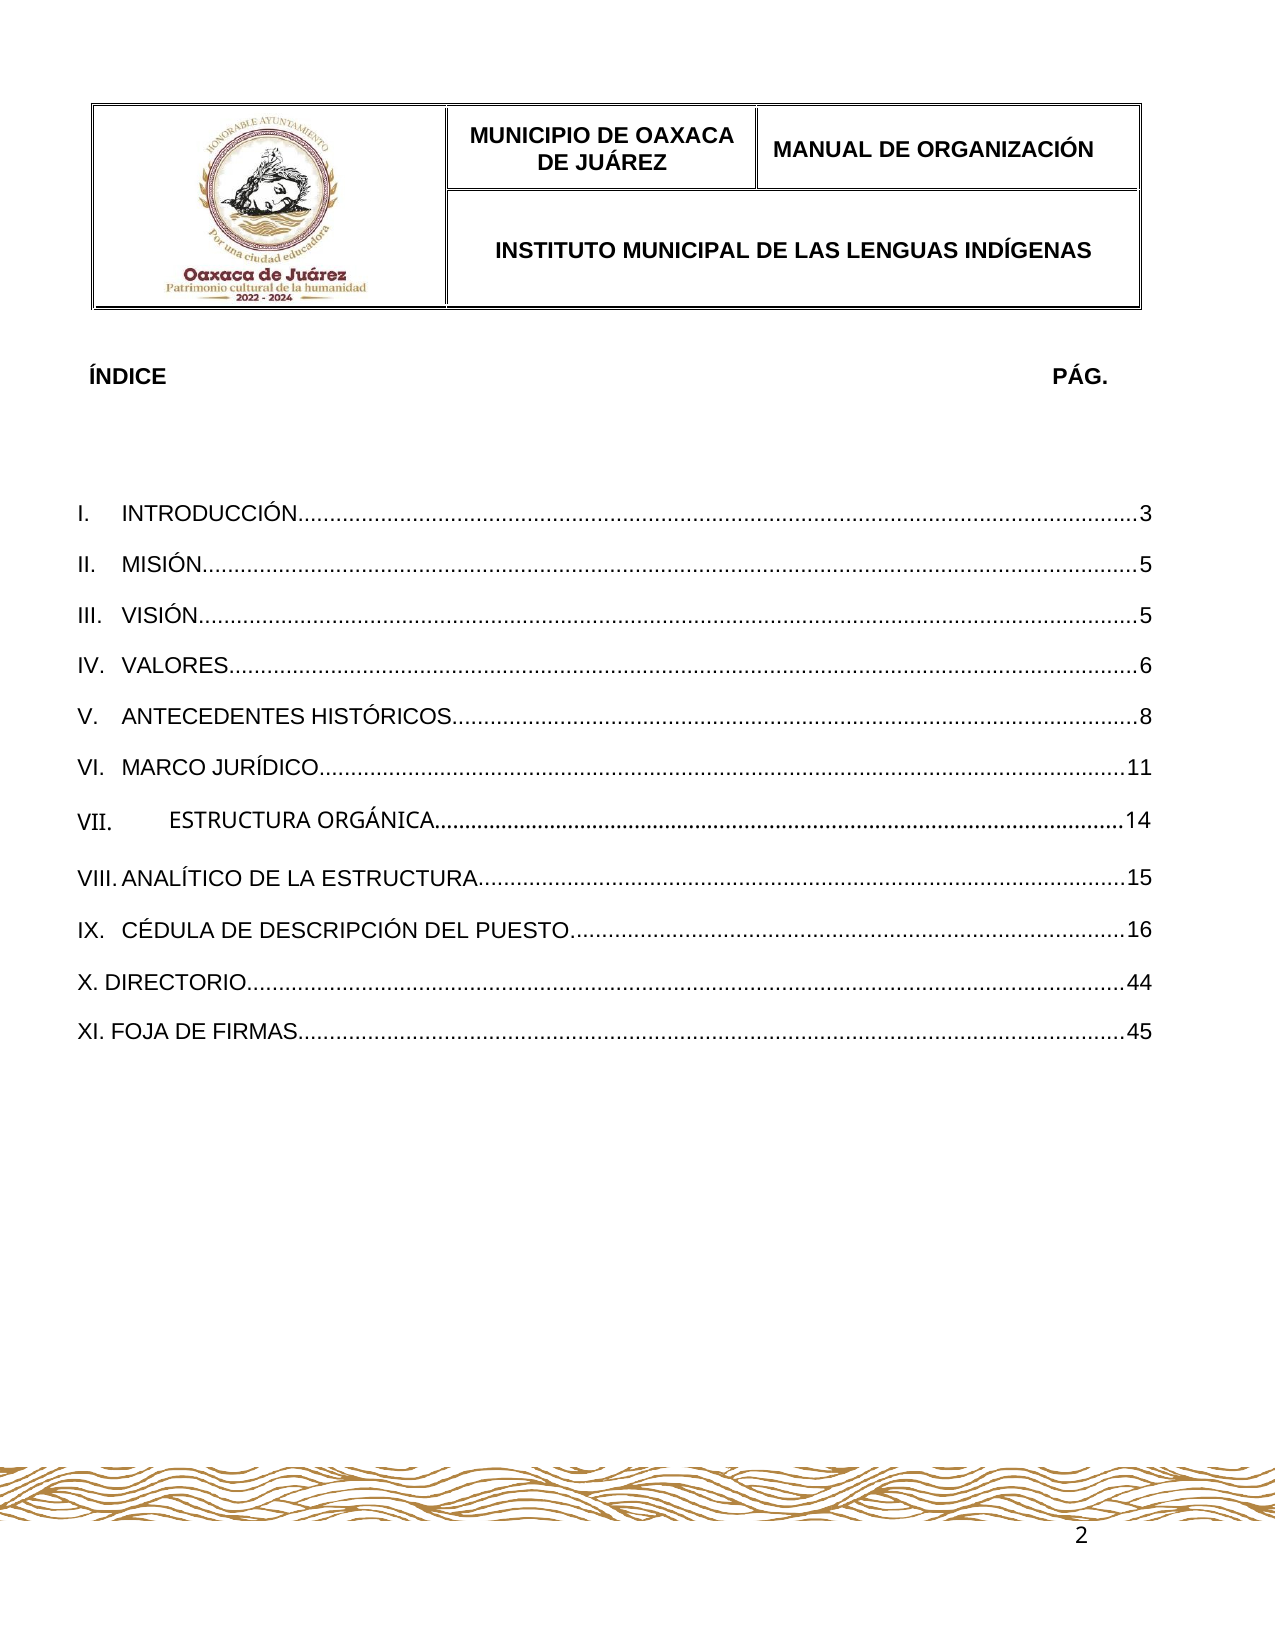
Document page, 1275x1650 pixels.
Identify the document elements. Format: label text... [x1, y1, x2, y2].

picture [163, 107, 369, 306]
picture [0, 1467, 1275, 1521]
text ÍNDICE PÁG. [89, 363, 1140, 389]
